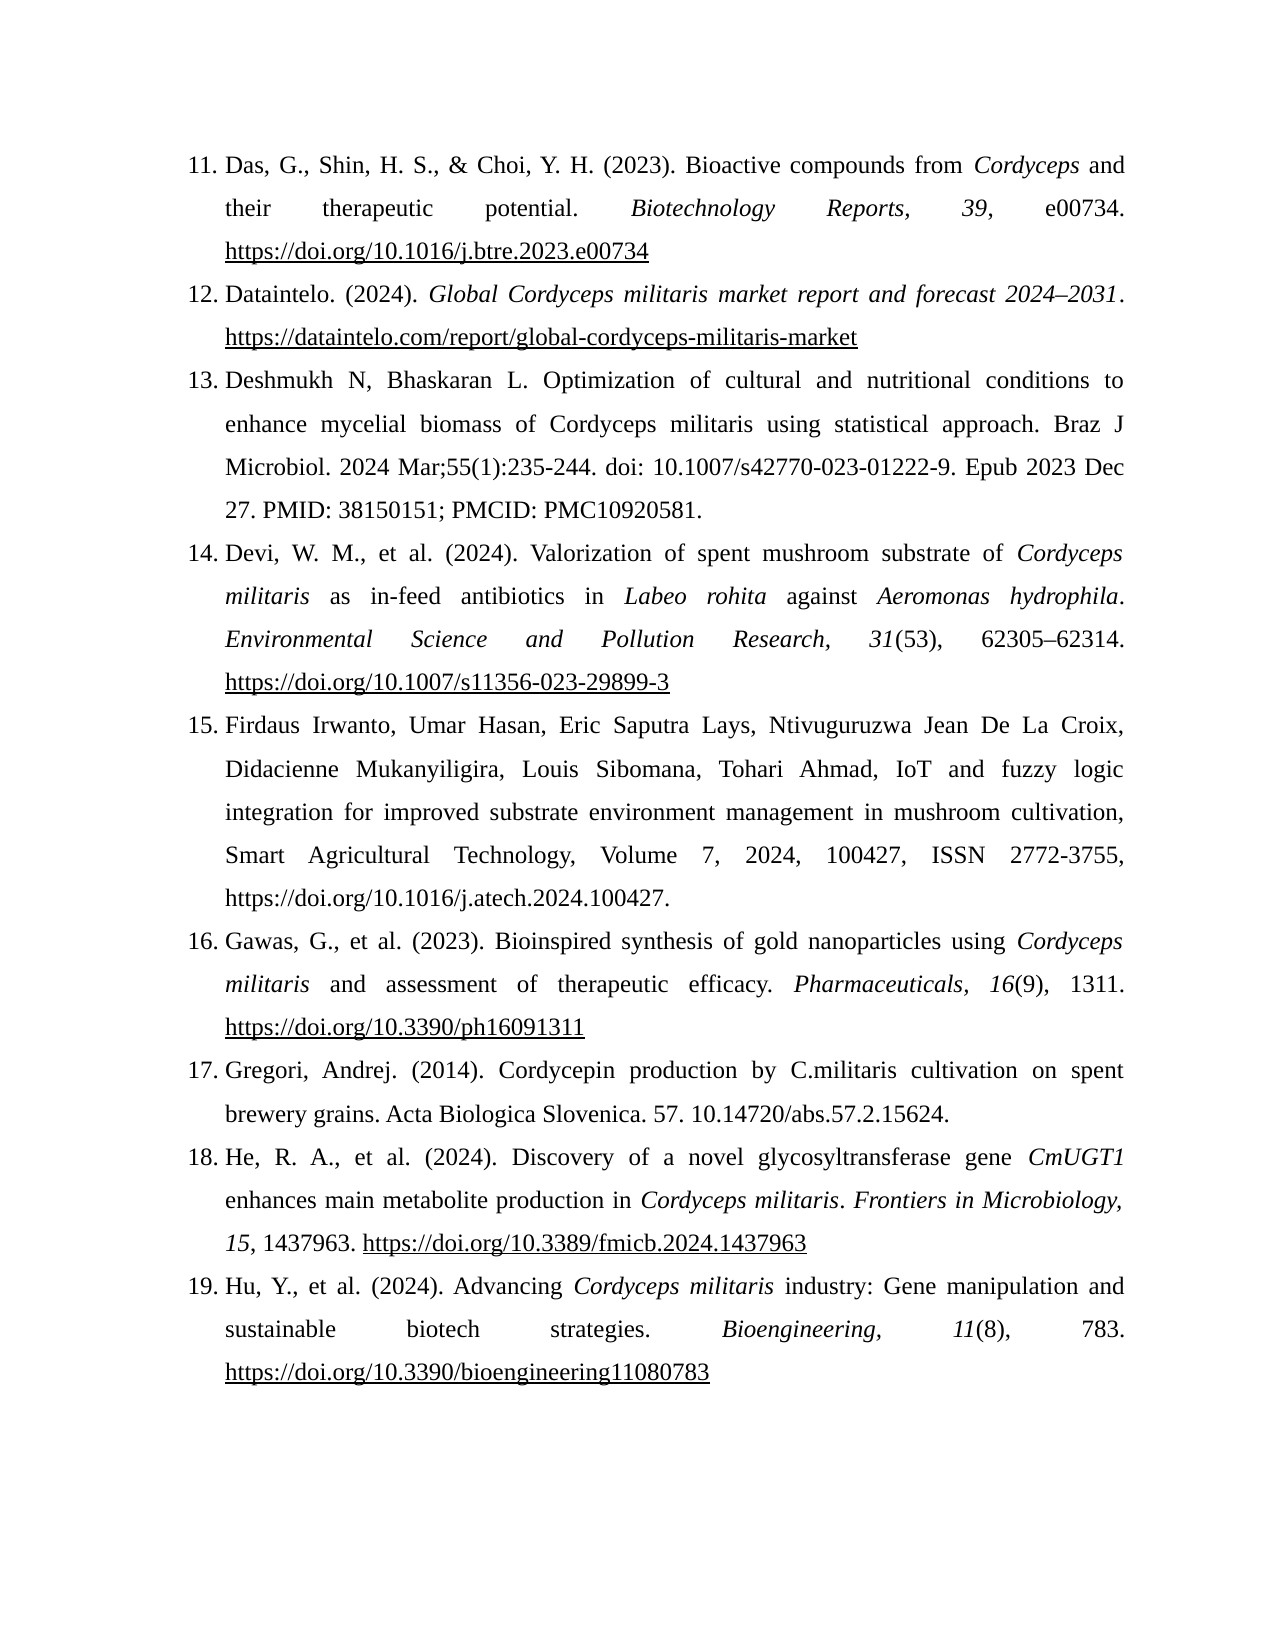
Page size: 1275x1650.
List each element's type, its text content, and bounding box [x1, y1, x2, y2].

list Gregori, Andrej. (2014). Cordycepin production by C.militaris cultivation on spent brewery grains. Acta Biologica Slovenica. 57. 10.14720/abs.57.2.15624. [187, 1056, 1125, 1127]
list Gawas, G., et al. (2023). Bioinspired synthesis of gold nanoparticles using Cordyceps militaris and assessment of therapeutic efficacy. Pharmaceuticals, 16(9), 1311. https://doi.org/10.3390/ph16091311 [187, 926, 1125, 1041]
list Das, G., Shin, H. S., & Choi, Y. H. (2023). Bioactive compounds from Cordyceps and their therapeutic potential. Biotechnology Reports, 39, e00734. https://doi.org/10.1016/j.btre.2023.e00734 [187, 150, 1125, 265]
list Deshmukh N, Bhaskaran L. Optimization of cultural and nutritional conditions to enhance mycelial biomass of Cordyceps militaris using statistical approach. Braz J Microbiol. 2024 Mar;55(1):235-244. doi: 10.1007/s42770-023-01222-9. Epub 2023 Dec 27. PMID: 38150151; PMCID: PMC10920581. [187, 366, 1125, 524]
list He, R. A., et al. (2024). Discovery of a novel glycosyltransferase gene CmUGT1 enhances main metabolite production in Cordyceps militaris. Frontiers in Microbiology, 15, 1437963. https://doi.org/10.3389/fmicb.2024.1437963 [187, 1142, 1125, 1257]
list Firdaus Irwanto, Umar Hasan, Eric Saputra Lays, Ntivuguruzwa Jean De La Croix, Didacienne Mukanyiligira, Louis Sibomana, Tohari Ahmad, IoT and fuzzy logic integration for improved substrate environment management in mushroom cultivation, Smart Agricultural Technology, Volume 7, 2024, 100427, ISSN 2772-3755, https://doi.org/10.1016/j.atech.2024.100427. [187, 711, 1125, 912]
list Hu, Y., et al. (2024). Advancing Cordyceps militaris industry: Gene manipulation and sustainable biotech strategies. Bioengineering, 11(8), 783. https://doi.org/10.3390/bioengineering11080783 [187, 1271, 1125, 1386]
list Dataintelo. (2024). Global Cordyceps militaris market report and forecast 2024–2031. https://dataintelo.com/report/global-cordyceps-militaris-market [187, 279, 1125, 351]
list Devi, W. M., et al. (2024). Valorization of spent mushroom substrate of Cordyceps militaris as in-feed antibiotics in Labeo rohita against Aeromonas hydrophila. Environmental Science and Pollution Research, 31(53), 62305–62314. https://doi.org/10.1007/s11356-023-29899-3 [187, 538, 1125, 696]
